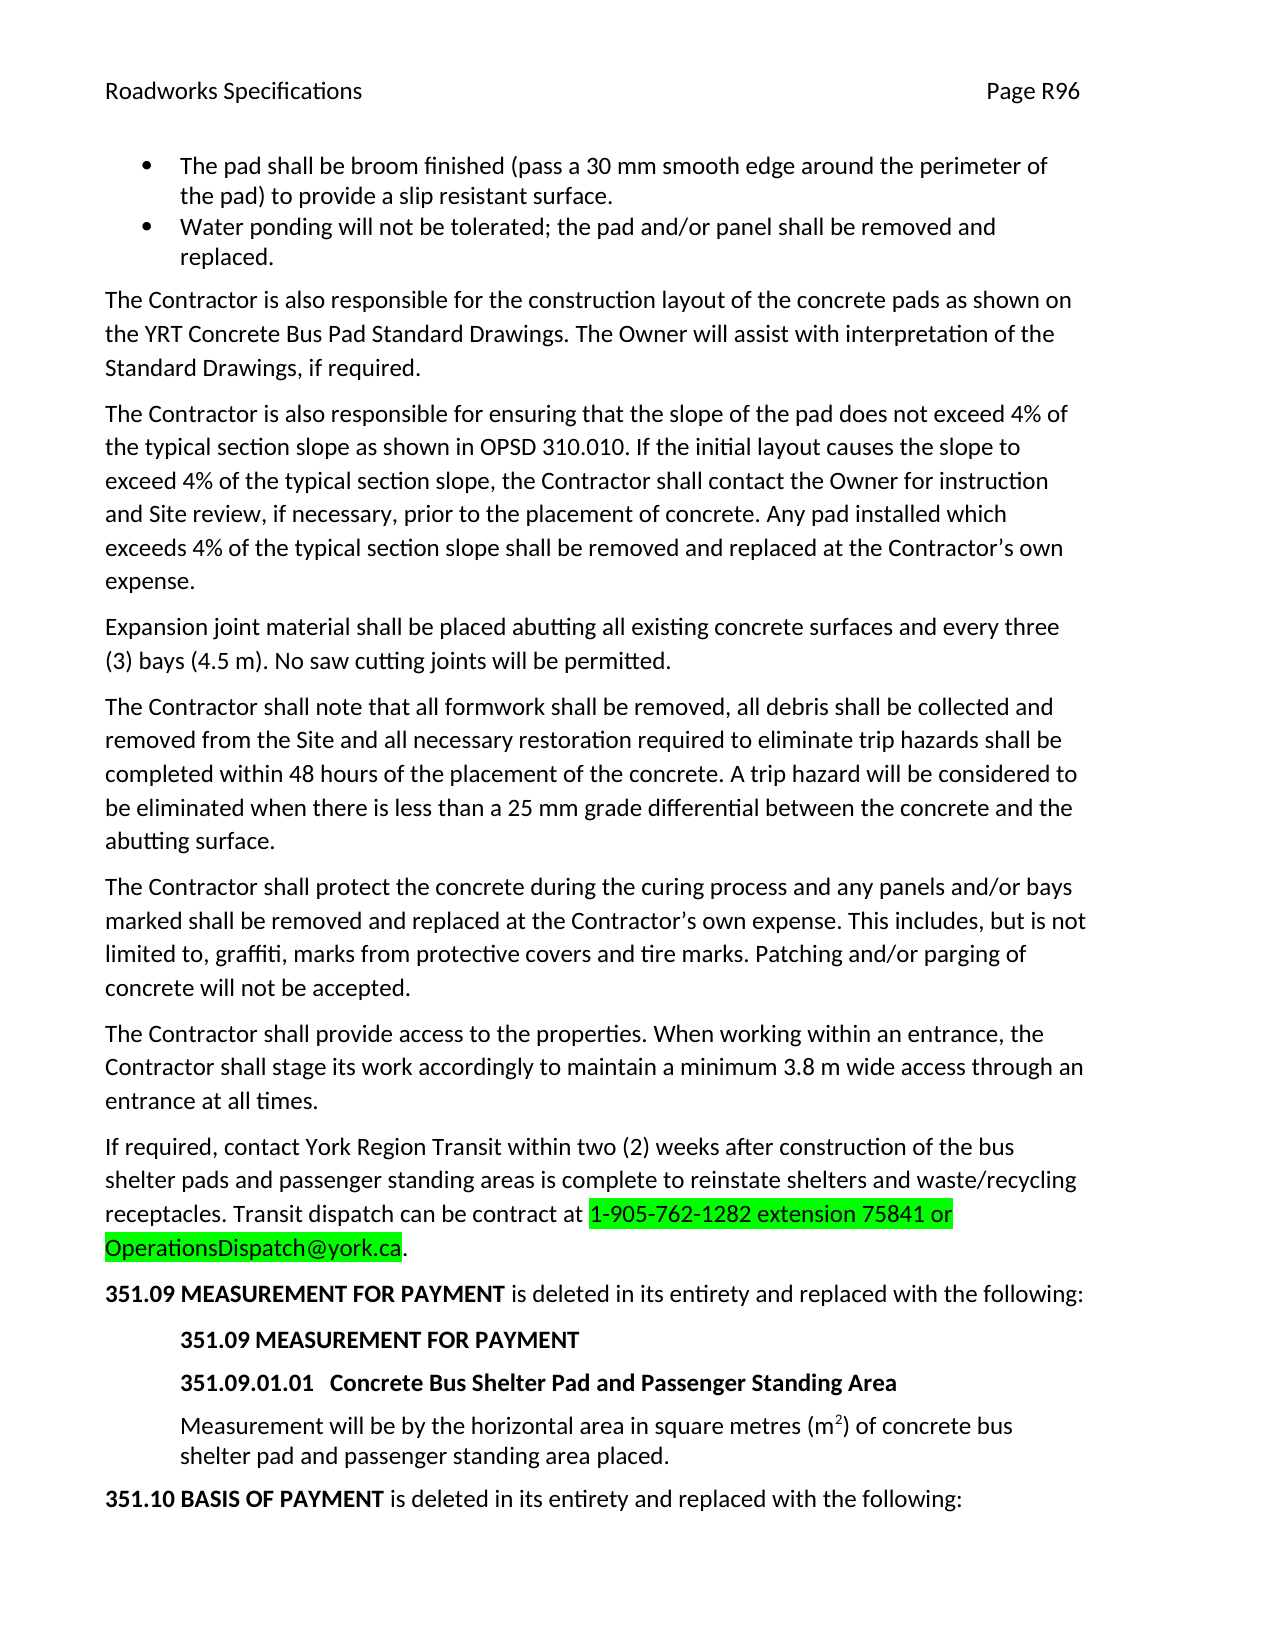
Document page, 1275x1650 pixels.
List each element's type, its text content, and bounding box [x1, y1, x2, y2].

text Expansion joint material shall be placed abutting all existing concrete surfaces and every three (3) bays (4.5 m). No saw cutting joints will be permitted. [105, 611, 1087, 676]
text 351.09.01.01 Concrete Bus Shelter Pad and Passenger Standing Area [180, 1367, 1087, 1397]
text The Contractor shall provide access to the properties. When working within an entrance, the Contractor shall stage its work accordingly to maintain a minimum 3.8 m wide access through an entrance at all times. [105, 1018, 1087, 1116]
text 351.09 MEASUREMENT FOR PAYMENT [180, 1324, 1087, 1354]
text If required, contact York Region Transit within two (2) weeks after construction of the bus shelter pads and passenger standing areas is complete to reinstate shelters and waste/recycling receptacles. Transit dispatch can be contract at 1-905-762-1282 extension 75841 or OperationsDispatch@york.ca. [105, 1131, 1087, 1262]
text 351.10 BASIS OF PAYMENT is deleted in its entirety and replaced with the following: [105, 1483, 1087, 1514]
text Water ponding will not be tolerated; the pad and/or panel shall be removed and replaced. [142, 211, 1087, 272]
text Measurement will be by the horizontal area in square metres (m2) of concrete bus shelter pad and passenger standing area placed. [180, 1410, 1087, 1471]
text The Contractor is also responsible for the construction layout of the concrete pads as shown on the YRT Concrete Bus Pad Standard Drawings. The Owner will assist with interpretation of the Standard Drawings, if required. [105, 284, 1087, 382]
text The Contractor is also responsible for ensuring that the slope of the pad does not exceed 4% of the typical section slope as shown in OPSD 310.010. If the initial layout causes the slope to exceed 4% of the typical section slope, the Contractor shall contact the Owner for instruction and Site review, if necessary, prior to the placement of concrete. Any pad installed which exceeds 4% of the typical section slope shall be removed and replaced at the Contractor’s own expense. [105, 398, 1087, 596]
text The Contractor shall protect the concrete during the curing process and any panels and/or bays marked shall be removed and replaced at the Contractor’s own expense. This includes, but is not limited to, graffiti, marks from protective covers and tire marks. Patching and/or parging of concrete will not be accepted. [105, 871, 1087, 1002]
text The pad shall be broom finished (pass a 30 mm smooth edge around the perimeter of the pad) to provide a slip resistant surface. [142, 150, 1087, 211]
text 351.09 MEASUREMENT FOR PAYMENT is deleted in its entirety and replaced with the following: [105, 1278, 1087, 1308]
text The Contractor shall note that all formwork shall be removed, all debris shall be collected and removed from the Site and all necessary restoration required to eliminate trip hazards shall be completed within 48 hours of the placement of the concrete. A trip hazard will be considered to be eliminated when there is less than a 25 mm grade differential between the concrete and the abutting surface. [105, 691, 1087, 856]
